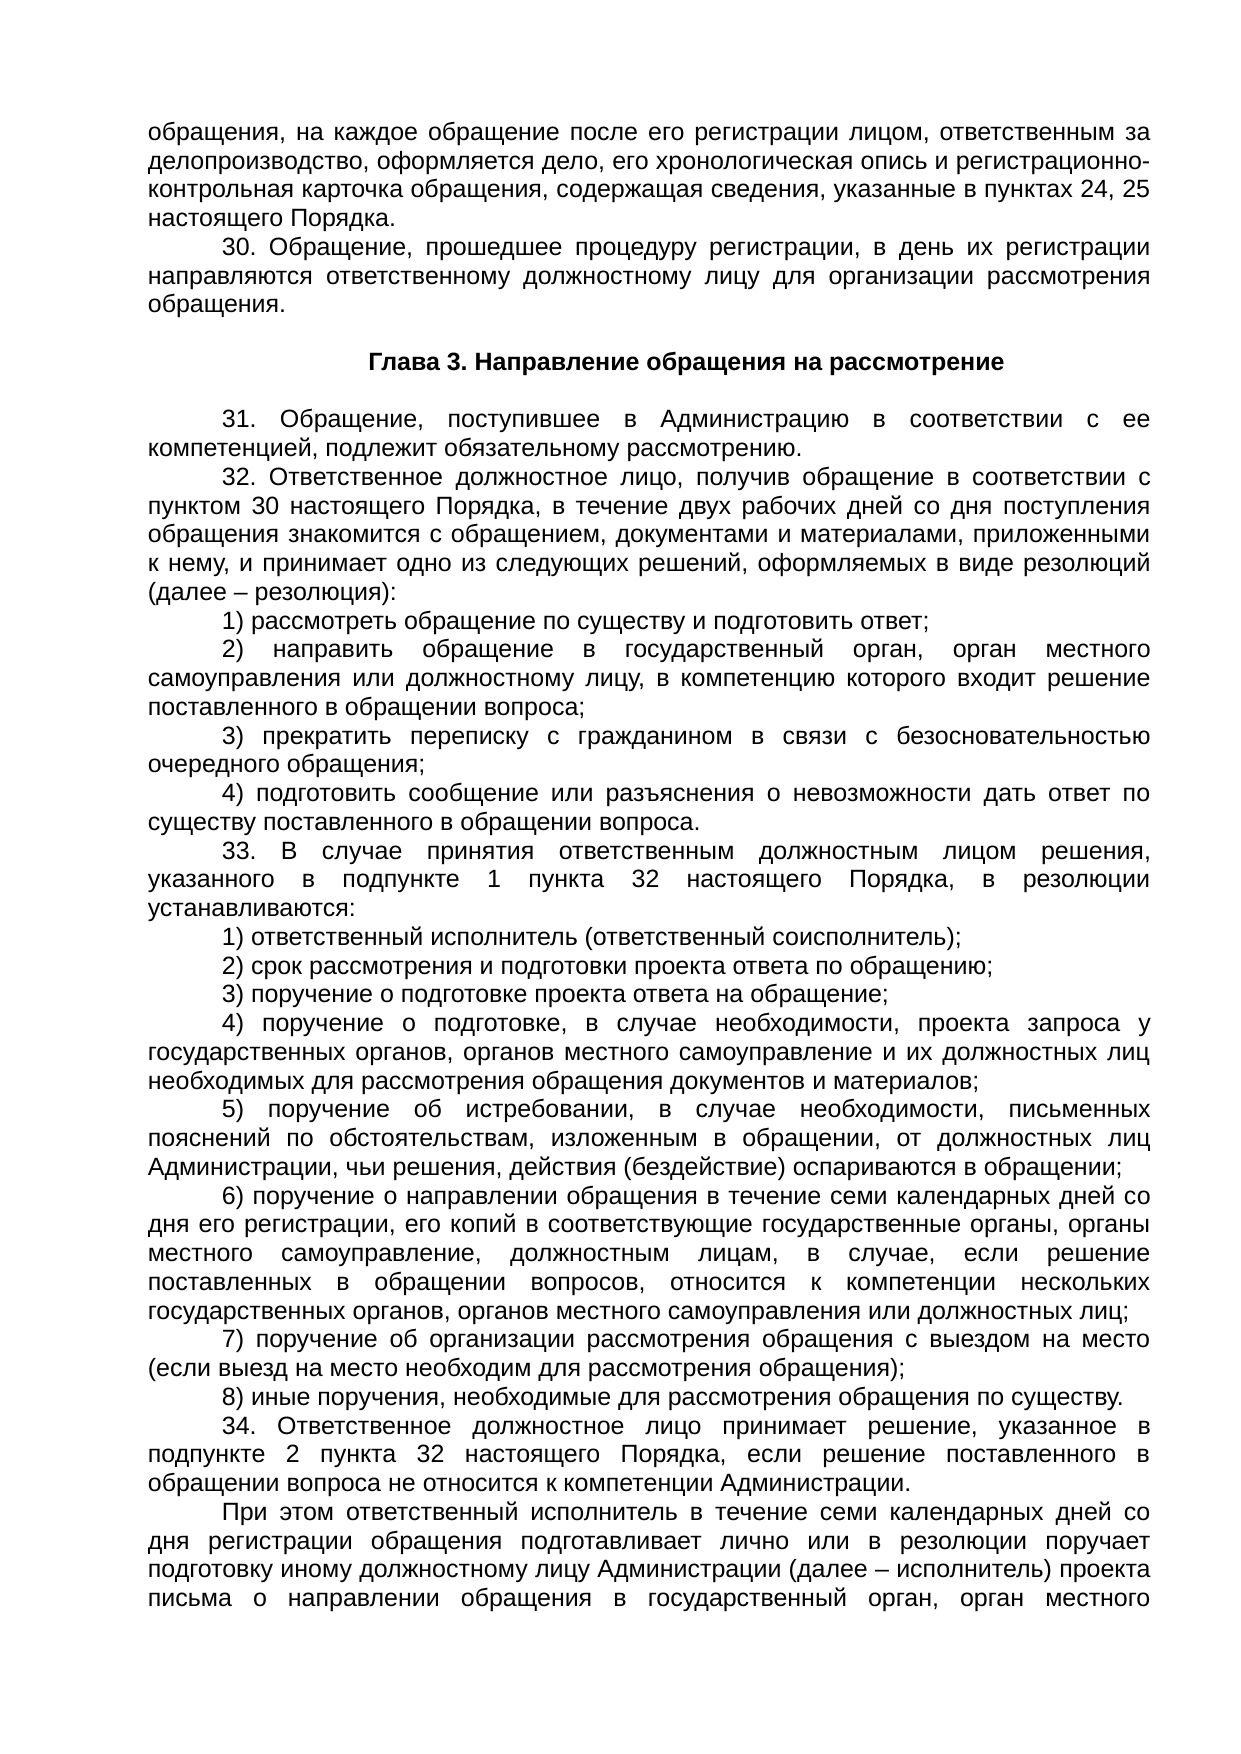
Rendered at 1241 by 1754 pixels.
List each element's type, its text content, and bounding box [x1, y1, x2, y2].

text 30. Обращение, прошедшее процедуру регистрации, в день их регистрации направляются ответственному должностному лицу для организации рассмотрения обращения. [148, 232, 1152, 318]
text 1) рассмотреть обращение по существу и подготовить ответ; [148, 606, 1152, 634]
text 8) иные поручения, необходимые для рассмотрения обращения по существу. [148, 1382, 1152, 1411]
text 32. Ответственное должностное лицо, получив обращение в соответствии с пунктом 30 настоящего Порядка, в течение двух рабочих дней со дня поступления обращения знакомится с обращением, документами и материалами, приложенными к нему, и принимает одно из следующих решений, оформляемых в виде резолюций (далее – резолюция): [148, 462, 1152, 606]
text 4) подготовить сообщение или разъяснения о невозможности дать ответ по существу поставленного в обращении вопроса. [148, 778, 1152, 836]
text 4) поручение о подготовке, в случае необходимости, проекта запроса у государственных органов, органов местного самоуправление и их должностных лиц необходимых для рассмотрения обращения документов и материалов; [148, 1008, 1152, 1094]
text Глава 3. Направление обращения на рассмотрение [148, 347, 1152, 376]
text 2) направить обращение в государственный орган, орган местного самоуправления или должностному лицу, в компетенцию которого входит решение поставленного в обращении вопроса; [148, 634, 1152, 721]
text 7) поручение об организации рассмотрения обращения с выездом на место (если выезд на место необходим для рассмотрения обращения); [148, 1324, 1152, 1382]
text 34. Ответственное должностное лицо принимает решение, указанное в подпункте 2 пункта 32 настоящего Порядка, если решение поставленного в обращении вопроса не относится к компетенции Администрации. [148, 1411, 1152, 1497]
text 3) прекратить переписку с гражданином в связи с безосновательностью очередного обращения; [148, 721, 1152, 778]
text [148, 117, 1152, 232]
text 1) ответственный исполнитель (ответственный соисполнитель); [148, 922, 1152, 951]
text 5) поручение об истребовании, в случае необходимости, письменных пояснений по обстоятельствам, изложенным в обращении, от должностных лиц Администрации, чьи решения, действия (бездействие) оспариваются в обращении; [148, 1094, 1152, 1181]
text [148, 1497, 1152, 1612]
text 2) срок рассмотрения и подготовки проекта ответа по обращению; [148, 951, 1152, 979]
text 3) поручение о подготовке проекта ответа на обращение; [148, 979, 1152, 1008]
text 33. В случае принятия ответственным должностным лицом решения, указанного в подпункте 1 пункта 32 настоящего Порядка, в резолюции устанавливаются: [148, 836, 1152, 922]
text 6) поручение о направлении обращения в течение семи календарных дней со дня его регистрации, его копий в соответствующие государственные органы, органы местного самоуправление, должностным лицам, в случае, если решение поставленных в обращении вопросов, относится к компетенции нескольких государственных органов, органов местного самоуправления или должностных лиц; [148, 1181, 1152, 1324]
text 31. Обращение, поступившее в Администрацию в соответствии с ее компетенцией, подлежит обязательному рассмотрению. [148, 404, 1152, 462]
